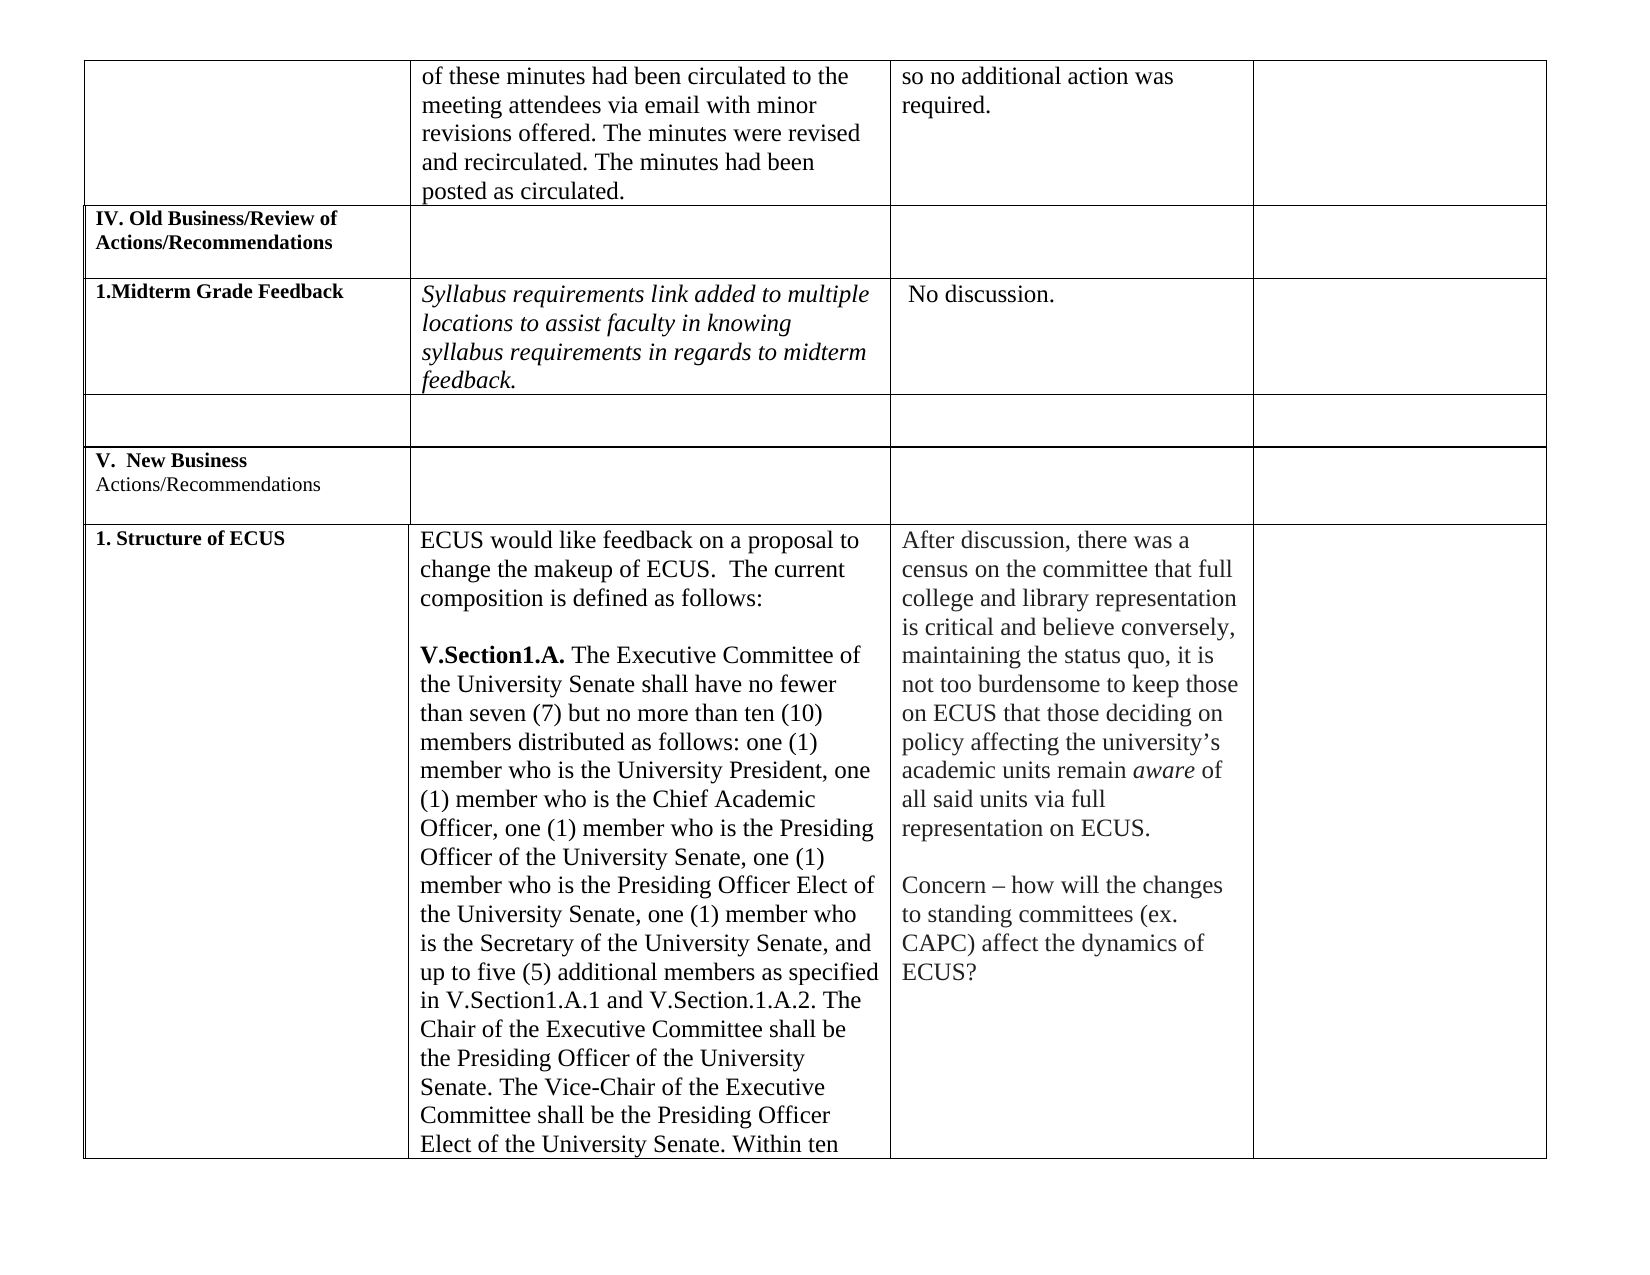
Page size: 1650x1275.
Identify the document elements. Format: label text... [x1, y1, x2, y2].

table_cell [409, 525, 890, 1158]
table_cell 1.Midterm Grade Feedback [86, 279, 410, 394]
table_cell [1254, 395, 1546, 446]
table_cell No discussion. [891, 279, 1253, 394]
table_cell [1254, 279, 1546, 394]
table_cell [891, 61, 1253, 205]
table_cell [85, 61, 410, 205]
table_cell IV. Old Business/Review of Actions/Recommendations [86, 206, 410, 278]
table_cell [891, 525, 1253, 1158]
table_cell [411, 448, 890, 524]
table_cell [411, 206, 890, 278]
table_cell Syllabus requirements link added to multiple locations to assist faculty in knowing syllabus requirements in regards to midterm feedback. [411, 279, 890, 394]
table_cell [891, 448, 1253, 524]
table_cell [1254, 61, 1546, 205]
table_cell [891, 206, 1253, 278]
table_cell [891, 395, 1253, 446]
table_cell [411, 395, 890, 446]
table_cell [1254, 525, 1546, 1158]
table_cell V. New Business Actions/Recommendations [86, 448, 410, 524]
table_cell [86, 525, 408, 1158]
table_cell [1254, 206, 1546, 278]
table_cell [86, 395, 410, 446]
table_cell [411, 61, 890, 205]
table_cell [1254, 448, 1546, 524]
